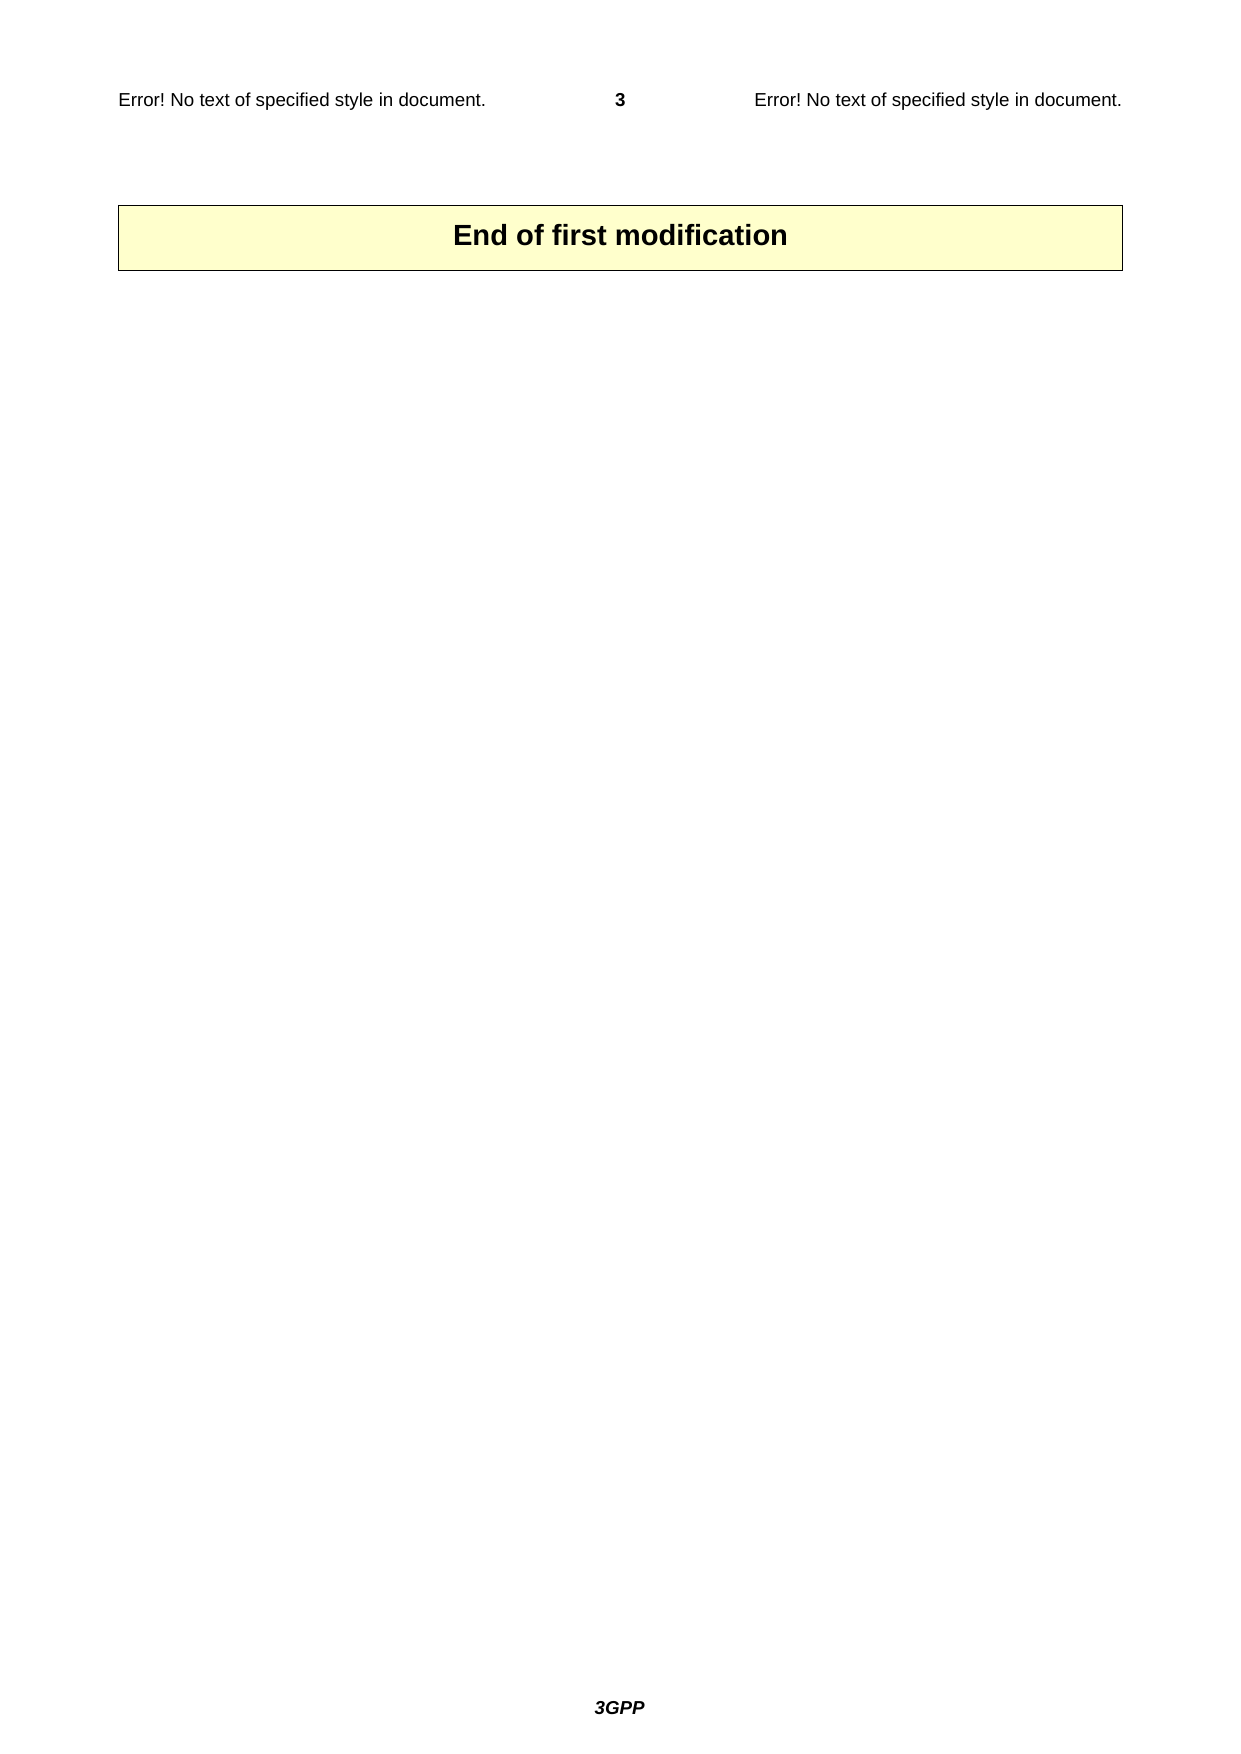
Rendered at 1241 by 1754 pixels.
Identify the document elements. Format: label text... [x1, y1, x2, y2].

table_header End of first modification [119, 206, 1122, 270]
